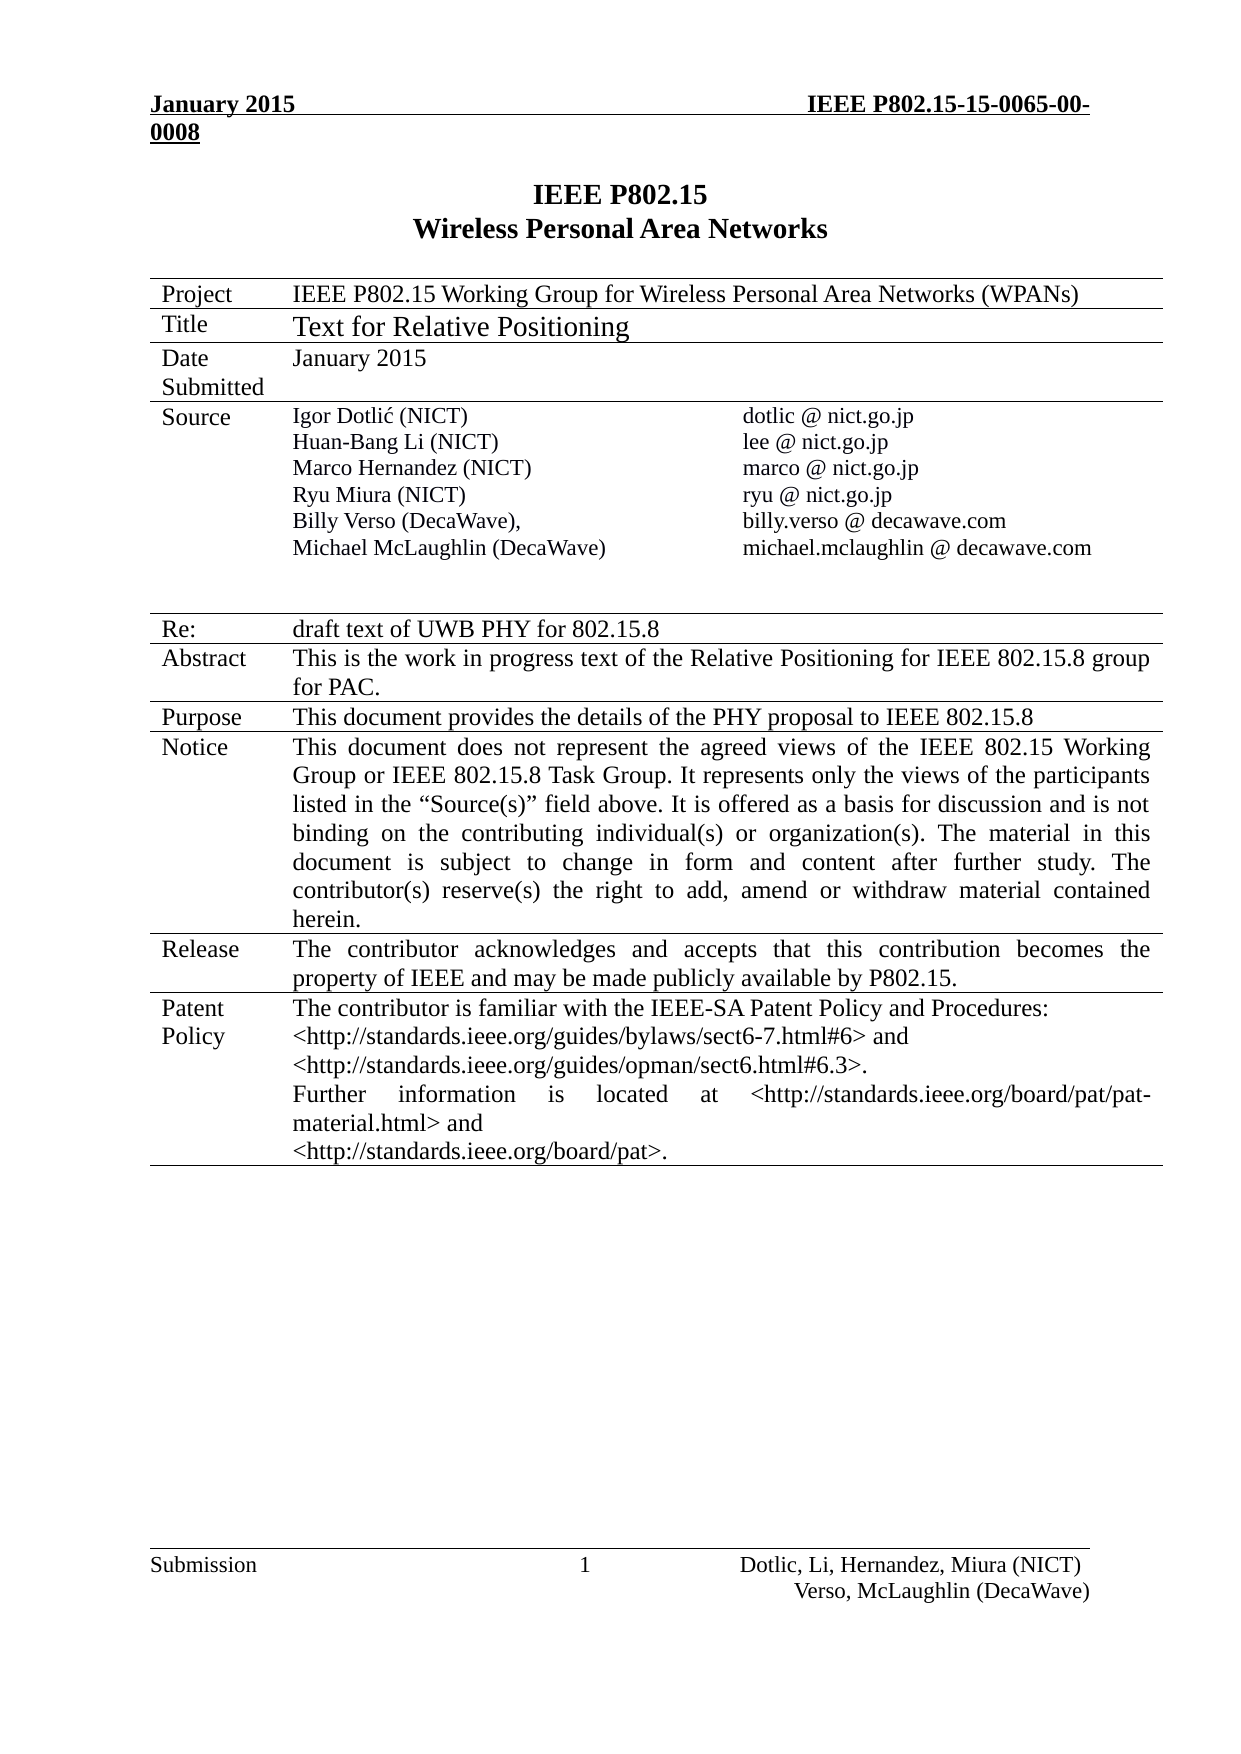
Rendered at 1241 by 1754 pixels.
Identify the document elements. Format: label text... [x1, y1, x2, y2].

table_cell Source [150, 402, 281, 613]
table_cell Igor Dotlić (NICT) Huan-Bang Li (NICT) Marco Hernandez (NICT) Ryu Miura (NICT) Billy Verso (DecaWave), Michael McLaughlin (DecaWave) [281, 402, 731, 613]
table_cell Notice [150, 732, 281, 933]
table_cell Purpose [150, 702, 281, 731]
table_cell January 2015 [281, 343, 1163, 401]
table_cell This document provides the details of the PHY proposal to IEEE 802.15.8 [281, 702, 1163, 731]
table_cell Title [150, 309, 281, 342]
text IEEE P802.15 [150, 177, 1090, 211]
table_cell The contributor acknowledges and accepts that this contribution becomes the property of IEEE and may be made publicly available by P802.15. [281, 934, 1163, 992]
table_header Project [150, 279, 281, 308]
table_cell Patent Policy [150, 993, 281, 1165]
table_header IEEE P802.15 Working Group for Wireless Personal Area Networks (WPANs) [281, 279, 1163, 308]
table_cell dotlic @ nict.go.jp lee @ nict.go.jp marco @ nict.go.jp ryu @ nict.go.jp billy.verso @ decawave.com michael.mclaughlin @ decawave.com [731, 402, 1163, 613]
table_cell draft text of UWB PHY for 802.15.8 [281, 614, 1163, 642]
table_cell Release [150, 934, 281, 992]
table_cell This is the work in progress text of the Relative Positioning for IEEE 802.15.8 group for PAC. [281, 644, 1163, 701]
text Wireless Personal Area Networks [150, 211, 1090, 244]
table_cell Text for Relative Positioning [281, 309, 1163, 342]
table_cell Re: [150, 614, 281, 642]
table_cell This document does not represent the agreed views of the IEEE 802.15 Working Group or IEEE 802.15.8 Task Group. It represents only the views of the participants listed in the “Source(s)” field above. It is offered as a basis for discussion and is not binding on the contributing individual(s) or organization(s). The material in this document is subject to change in form and content after further study. The contributor(s) reserve(s) the right to add, amend or withdraw material contained herein. [281, 732, 1163, 933]
table_cell Date Submitted [150, 343, 281, 401]
table_cell Abstract [150, 644, 281, 701]
table_cell The contributor is familiar with the IEEE-SA Patent Policy and Procedures: <http://standards.ieee.org/guides/bylaws/sect6-7.html#6> and <http://standards.ieee.org/guides/opman/sect6.html#6.3>. Further information is located at <http://standards.ieee.org/board/pat/pat-material.html> and <http://standards.ieee.org/board/pat>. [281, 993, 1163, 1165]
